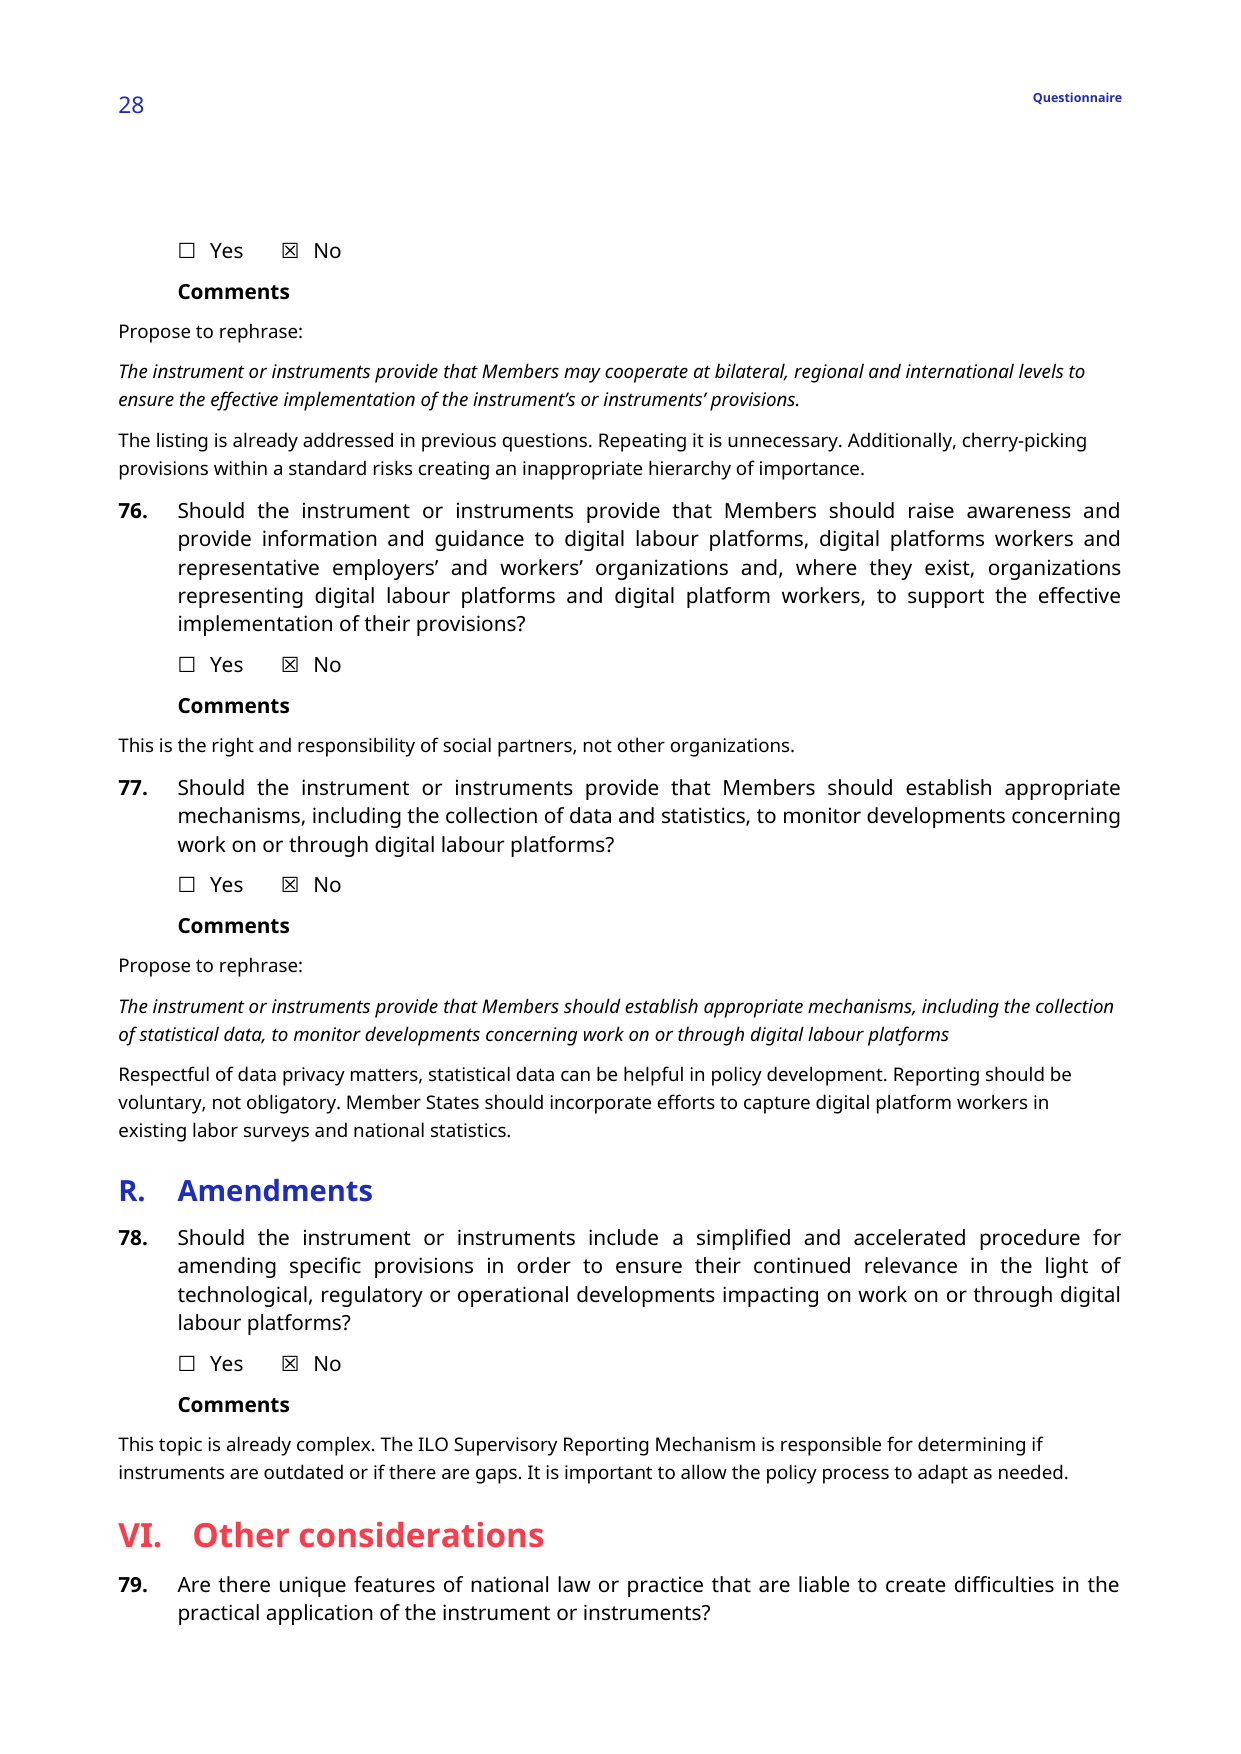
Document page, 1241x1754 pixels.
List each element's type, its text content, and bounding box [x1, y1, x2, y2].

text Should the instrument or instruments provide that Members should establish appropriate mechanisms, including the collection of data and statistics, to monitor developments concerning work on or through digital labour platforms? [118, 773, 1122, 858]
text Comments [118, 277, 1122, 306]
text Yes No [118, 650, 1122, 679]
list Comments [177, 691, 1122, 720]
text Yes No [118, 871, 1122, 899]
subtitle VI. Other considerations [118, 1512, 1122, 1557]
text Yes No [118, 1349, 1122, 1377]
text Comments [118, 1390, 1122, 1418]
text Yes No [118, 236, 1122, 265]
text Are there unique features of national law or practice that are liable to create difficulties in the practical application of the instrument or instruments? [118, 1570, 1122, 1627]
text Comments [118, 912, 1122, 940]
text Should the instrument or instruments include a simplified and accelerated procedure for amending specific provisions in order to ensure their continued relevance in the light of technological, regulatory or operational developments impacting on work on or through digital labour platforms? [118, 1223, 1122, 1337]
subtitle R. Amendments [118, 1171, 1122, 1210]
text Should the instrument or instruments provide that Members should raise awareness and provide information and guidance to digital labour platforms, digital platforms workers and representative employers’ and workers’ organizations and, where they exist, organizations representing digital labour platforms and digital platform workers, to support the effective implementation of their provisions? [118, 496, 1122, 638]
